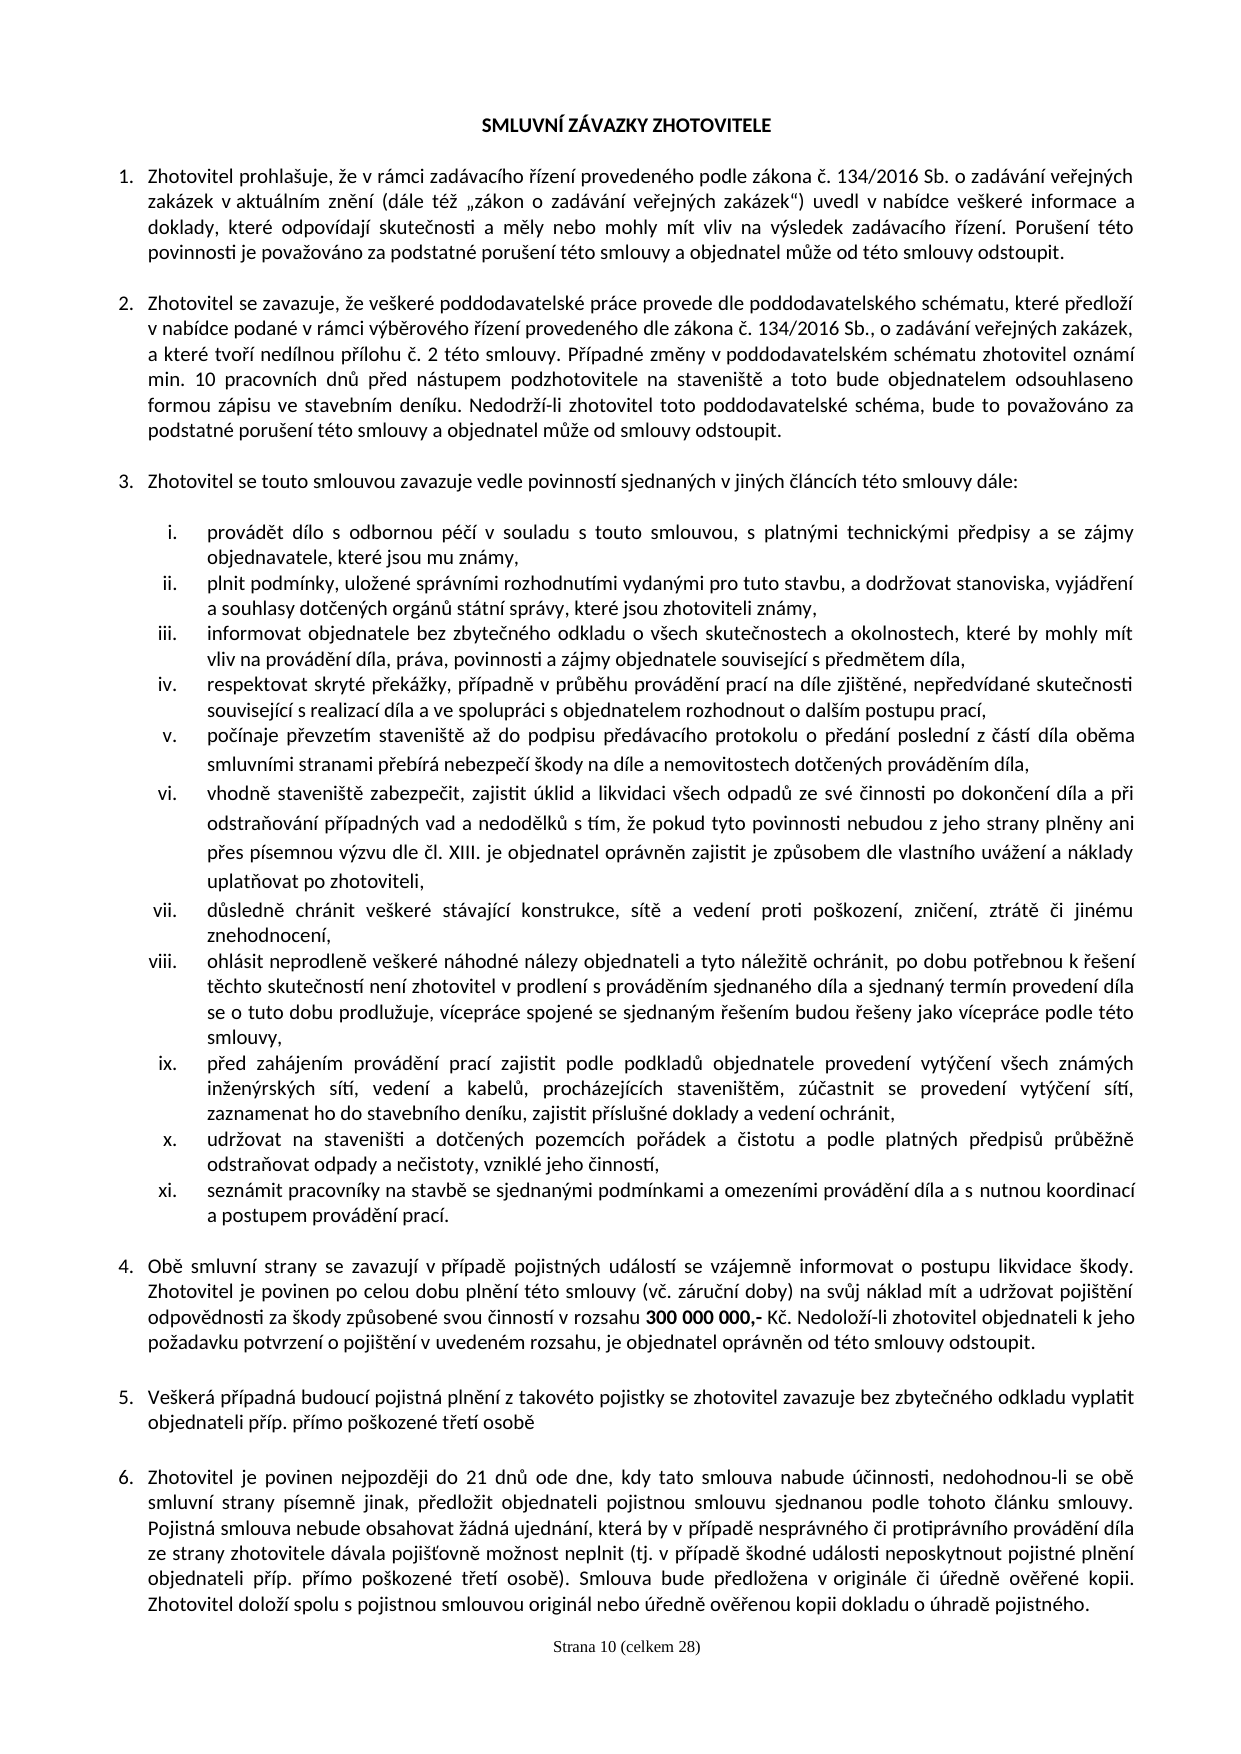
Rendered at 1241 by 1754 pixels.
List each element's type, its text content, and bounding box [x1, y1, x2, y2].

list informovat objednatele bez zbytečného odkladu o všech skutečnostech a okolnostech, které by mohly mít vliv na provádění díla, práva, povinnosti a zájmy objednatele související s předmětem díla, [177, 621, 1135, 671]
list plnit podmínky, uložené správními rozhodnutími vydanými pro tuto stavbu, a dodržovat stanoviska, vyjádření a souhlasy dotčených orgánů státní správy, které jsou zhotoviteli známy, [177, 570, 1135, 621]
list ohlásit neprodleně veškeré náhodné nálezy objednateli a tyto náležitě ochránit, po dobu potřebnou k řešení těchto skutečností není zhotovitel v prodlení s prováděním sjednaného díla a sjednaný termín provedení díla se o tuto dobu prodlužuje, vícepráce spojené se sjednaným řešením budou řešeny jako vícepráce podle této smlouvy, [177, 948, 1135, 1050]
list respektovat skryté překážky, případně v průběhu provádění prací na díle zjištěné, nepředvídané skutečnosti související s realizací díla a ve spolupráci s objednatelem rozhodnout o dalším postupu prací, [177, 671, 1135, 722]
list Zhotovitel je povinen nejpozději do 21 dnů ode dne, kdy tato smlouva nabude účinnosti, nedohodnou-li se obě smluvní strany písemně jinak, předložit objednateli pojistnou smlouvu sjednanou podle tohoto článku smlouvy. Pojistná smlouva nebude obsahovat žádná ujednání, která by v případě nesprávného či protiprávního provádění díla ze strany zhotovitele dávala pojišťovně možnost neplnit (tj. v případě škodné události neposkytnout pojistné plnění objednateli příp. přímo poškozené třetí osobě). Smlouva bude předložena v originále či úředně ověřené kopii. Zhotovitel doloží spolu s pojistnou smlouvou originál nebo úředně ověřenou kopii dokladu o úhradě pojistného. [118, 1464, 1135, 1616]
list seznámit pracovníky na stavbě se sjednanými podmínkami a omezeními provádění díla a s nutnou koordinací a postupem provádění prací. [177, 1177, 1135, 1228]
list důsledně chránit veškeré stávající konstrukce, sítě a vedení proti poškození, zničení, ztrátě či jinému znehodnocení, [177, 897, 1135, 948]
list provádět dílo s odbornou péčí v souladu s touto smlouvou, s platnými technickými předpisy a se zájmy objednavatele, které jsou mu známy, [177, 519, 1135, 570]
list Zhotovitel prohlašuje, že v rámci zadávacího řízení provedeného podle zákona č. 134/2016 Sb. o zadávání veřejných zakázek v aktuálním znění (dále též „zákon o zadávání veřejných zakázek“) uvedl v nabídce veškeré informace a doklady, které odpovídají skutečnosti a měly nebo mohly mít vliv na výsledek zadávacího řízení. Porušení této povinnosti je považováno za podstatné porušení této smlouvy a objednatel může od této smlouvy odstoupit. [118, 163, 1135, 265]
list počínaje převzetím staveniště až do podpisu předávacího protokolu o předání poslední z částí díla oběma smluvními stranami přebírá nebezpečí škody na díle a nemovitostech dotčených prováděním díla, [177, 722, 1135, 777]
list vhodně staveniště zabezpečit, zajistit úklid a likvidaci všech odpadů ze své činnosti po dokončení díla a při odstraňování případných vad a nedodělků s tím, že pokud tyto povinnosti nebudou z jeho strany plněny ani přes písemnou výzvu dle čl. XIII. je objednatel oprávněn zajistit je způsobem dle vlastního uvážení a náklady uplatňovat po zhotoviteli, [177, 781, 1135, 893]
list před zahájením provádění prací zajistit podle podkladů objednatele provedení vytýčení všech známých inženýrských sítí, vedení a kabelů, procházejících staveništěm, zúčastnit se provedení vytýčení sítí, zaznamenat ho do stavebního deníku, zajistit příslušné doklady a vedení ochránit, [177, 1050, 1135, 1126]
list Obě smluvní strany se zavazují v případě pojistných událostí se vzájemně informovat o postupu likvidace škody. Zhotovitel je povinen po celou dobu plnění této smlouvy (vč. záruční doby) na svůj náklad mít a udržovat pojištění odpovědnosti za škody způsobené svou činností v rozsahu 300 000 000,- Kč. Nedoloží-li zhotovitel objednateli k jeho požadavku potvrzení o pojištění v uvedeném rozsahu, je objednatel oprávněn od této smlouvy odstoupit. [118, 1253, 1135, 1355]
list Veškerá případná budoucí pojistná plnění z takovéto pojistky se zhotovitel zavazuje bez zbytečného odkladu vyplatit objednateli příp. přímo poškozené třetí osobě [118, 1384, 1135, 1435]
list Zhotovitel se touto smlouvou zavazuje vedle povinností sjednaných v jiných článcích této smlouvy dále: [118, 468, 1135, 493]
text SMLUVNÍ ZÁVAZKY ZHOTOVITELE [118, 112, 1135, 138]
list Zhotovitel se zavazuje, že veškeré poddodavatelské práce provede dle poddodavatelského schématu, které předloží v nabídce podané v rámci výběrového řízení provedeného dle zákona č. 134/2016 Sb., o zadávání veřejných zakázek, a které tvoří nedílnou přílohu č. 2 této smlouvy. Případné změny v poddodavatelském schématu zhotovitel oznámí min. 10 pracovních dnů před nástupem podzhotovitele na staveniště a toto bude objednatelem odsouhlaseno formou zápisu ve stavebním deníku. Nedodrží-li zhotovitel toto poddodavatelské schéma, bude to považováno za podstatné porušení této smlouvy a objednatel může od smlouvy odstoupit. [118, 290, 1135, 443]
list udržovat na staveništi a dotčených pozemcích pořádek a čistotu a podle platných předpisů průběžně odstraňovat odpady a nečistoty, vzniklé jeho činností, [177, 1126, 1135, 1177]
